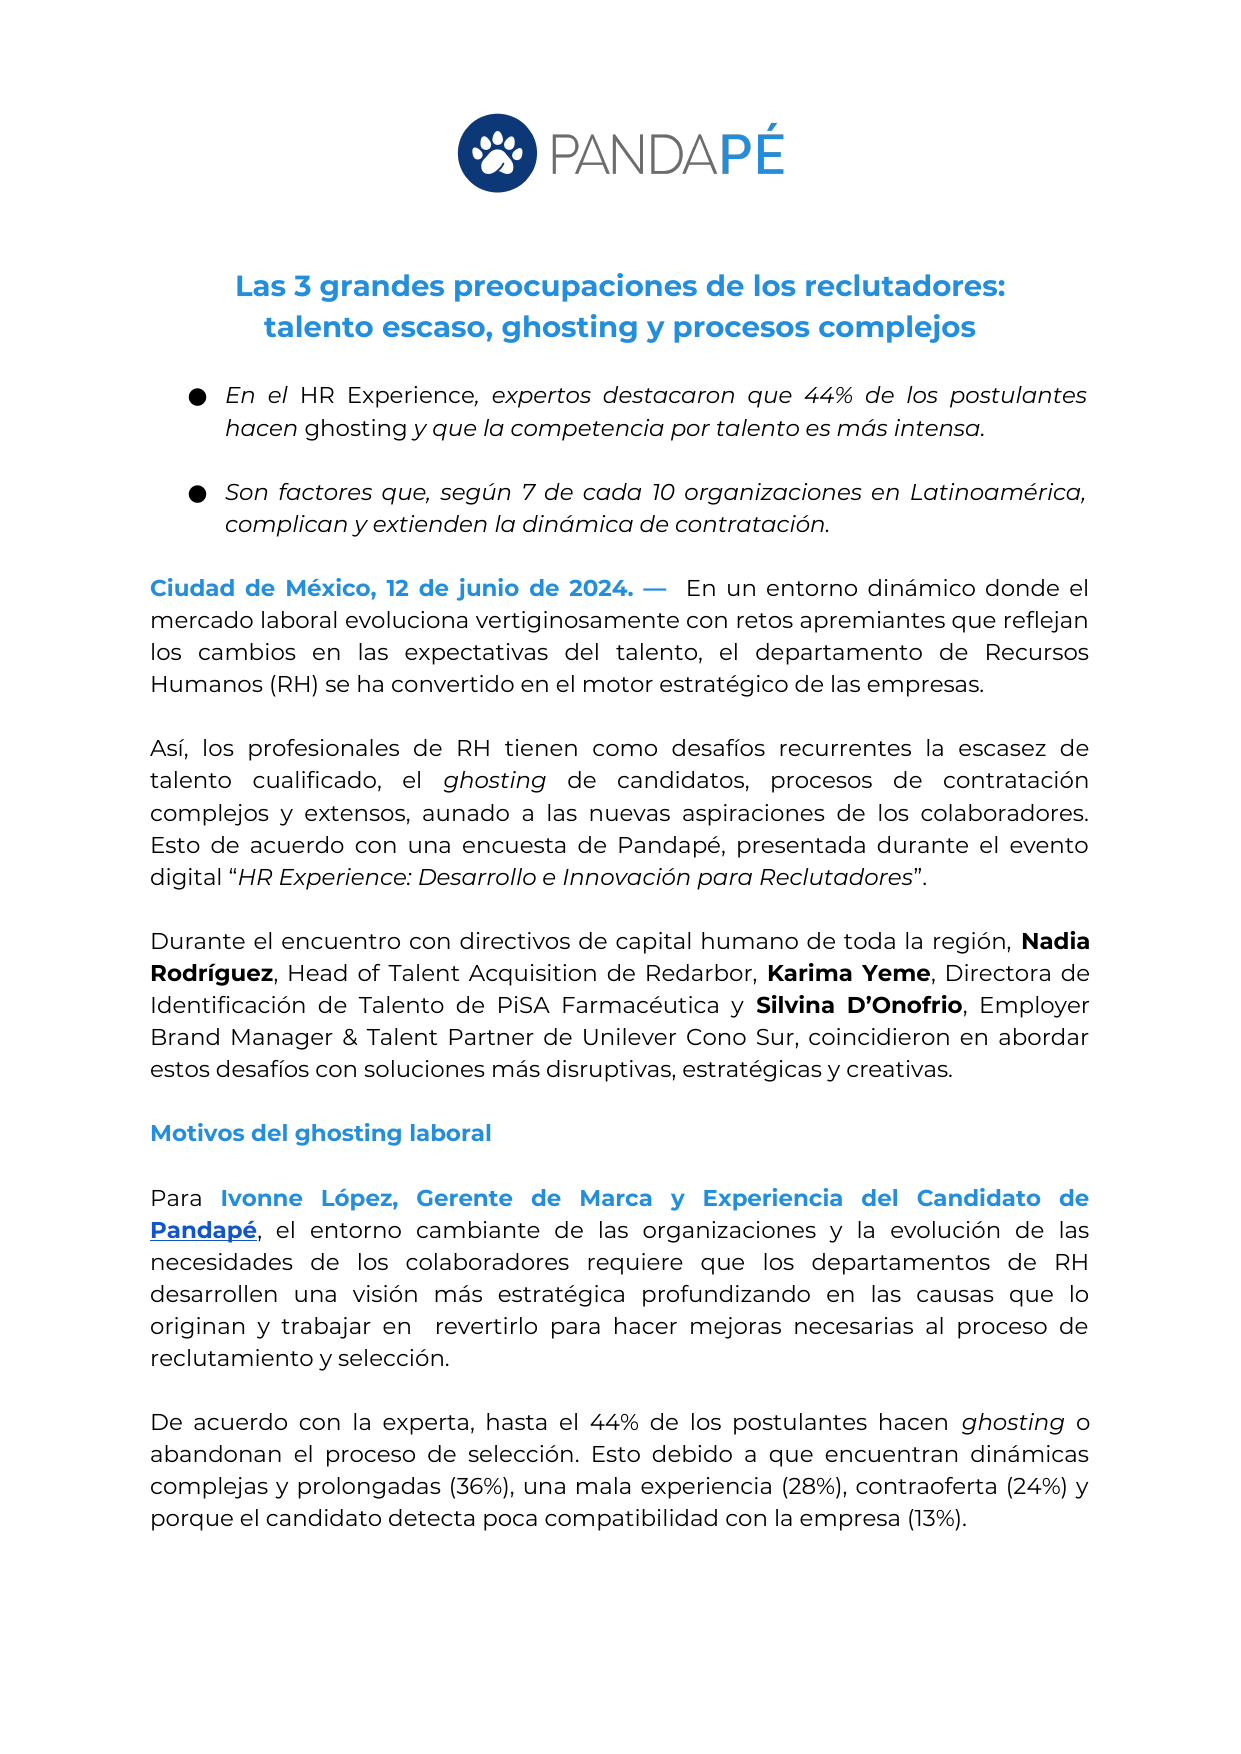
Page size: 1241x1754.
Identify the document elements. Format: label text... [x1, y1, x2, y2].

list En el HR Experience, expertos destacaron que 44% de los postulantes hacen ghosting y que la competencia por talento es más intensa. [187, 382, 1090, 442]
text Ciudad de México, 12 de junio de 2024. ― En un entorno dinámico donde el mercado laboral evoluciona vertiginosamente con retos apremiantes que reflejan los cambios en las expectativas del talento, el departamento de Recursos Humanos (RH) se ha convertido en el motor estratégico de las empresas. [150, 574, 1090, 698]
picture [418, 75, 823, 232]
text talento escaso, ghosting y procesos complejos [150, 309, 1090, 344]
text Las 3 grandes preocupaciones de los reclutadores: [150, 268, 1090, 303]
text De acuerdo con la experta, hasta el 44% de los postulantes hacen ghosting o abandonan el proceso de selección. Esto debido a que encuentran dinámicas complejas y prolongadas (36%), una mala experiencia (28%), contraoferta (24%) y porque el candidato detecta poca compatibilidad con la empresa (13%). [150, 1408, 1090, 1532]
text Así, los profesionales de RH tienen como desafíos recurrentes la escasez de talento cualificado, el ghosting de candidatos, procesos de contratación complejos y extensos, aunado a las nuevas aspiraciones de los colaboradores. Esto de acuerdo con una encuesta de Pandapé, presentada durante el evento digital “HR Experience: Desarrollo e Innovación para Reclutadores”. [150, 734, 1090, 891]
list Son factores que, según 7 de cada 10 organizaciones en Latinoamérica, complican y extienden la dinámica de contratación. [187, 478, 1090, 538]
text Durante el encuentro con directivos de capital humano de toda la región, Nadia Rodríguez, Head of Talent Acquisition de Redarbor, Karima Yeme, Directora de Identificación de Talento de PiSA Farmacéutica y Silvina D’Onofrio, Employer Brand Manager & Talent Partner de Unilever Cono Sur, coincidieron en abordar estos desafíos con soluciones más disruptivas, estratégicas y creativas. [150, 927, 1090, 1083]
text Para Ivonne López, Gerente de Marca y Experiencia del Candidato de Pandapé, el entorno cambiante de las organizaciones y la evolución de las necesidades de los colaboradores requiere que los departamentos de RH desarrollen una visión más estratégica profundizando en las causas que lo originan y trabajar en revertirlo para hacer mejoras necesarias al proceso de reclutamiento y selección. [150, 1184, 1090, 1372]
text Motivos del ghosting laboral [150, 1119, 1090, 1147]
